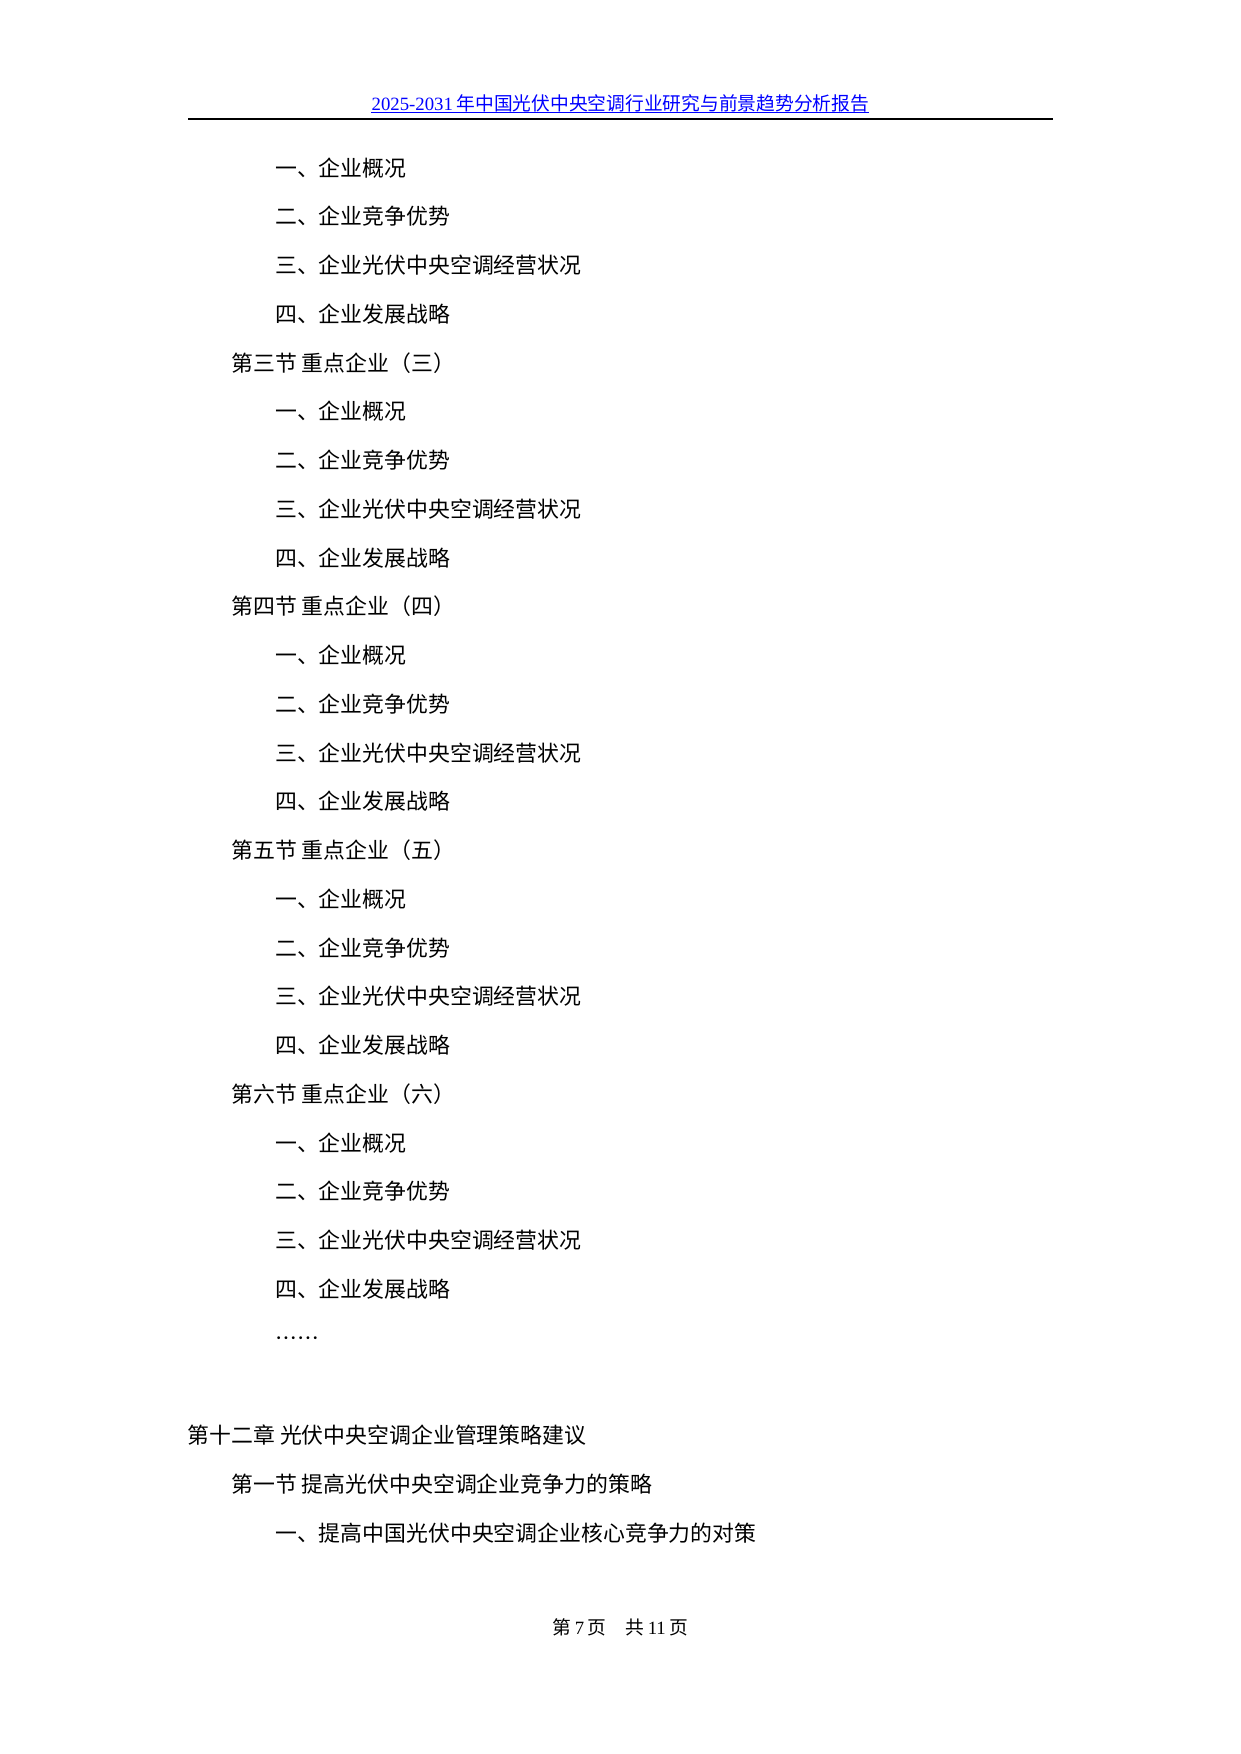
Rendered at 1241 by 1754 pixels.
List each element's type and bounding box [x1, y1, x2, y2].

text [187, 150, 1053, 1548]
